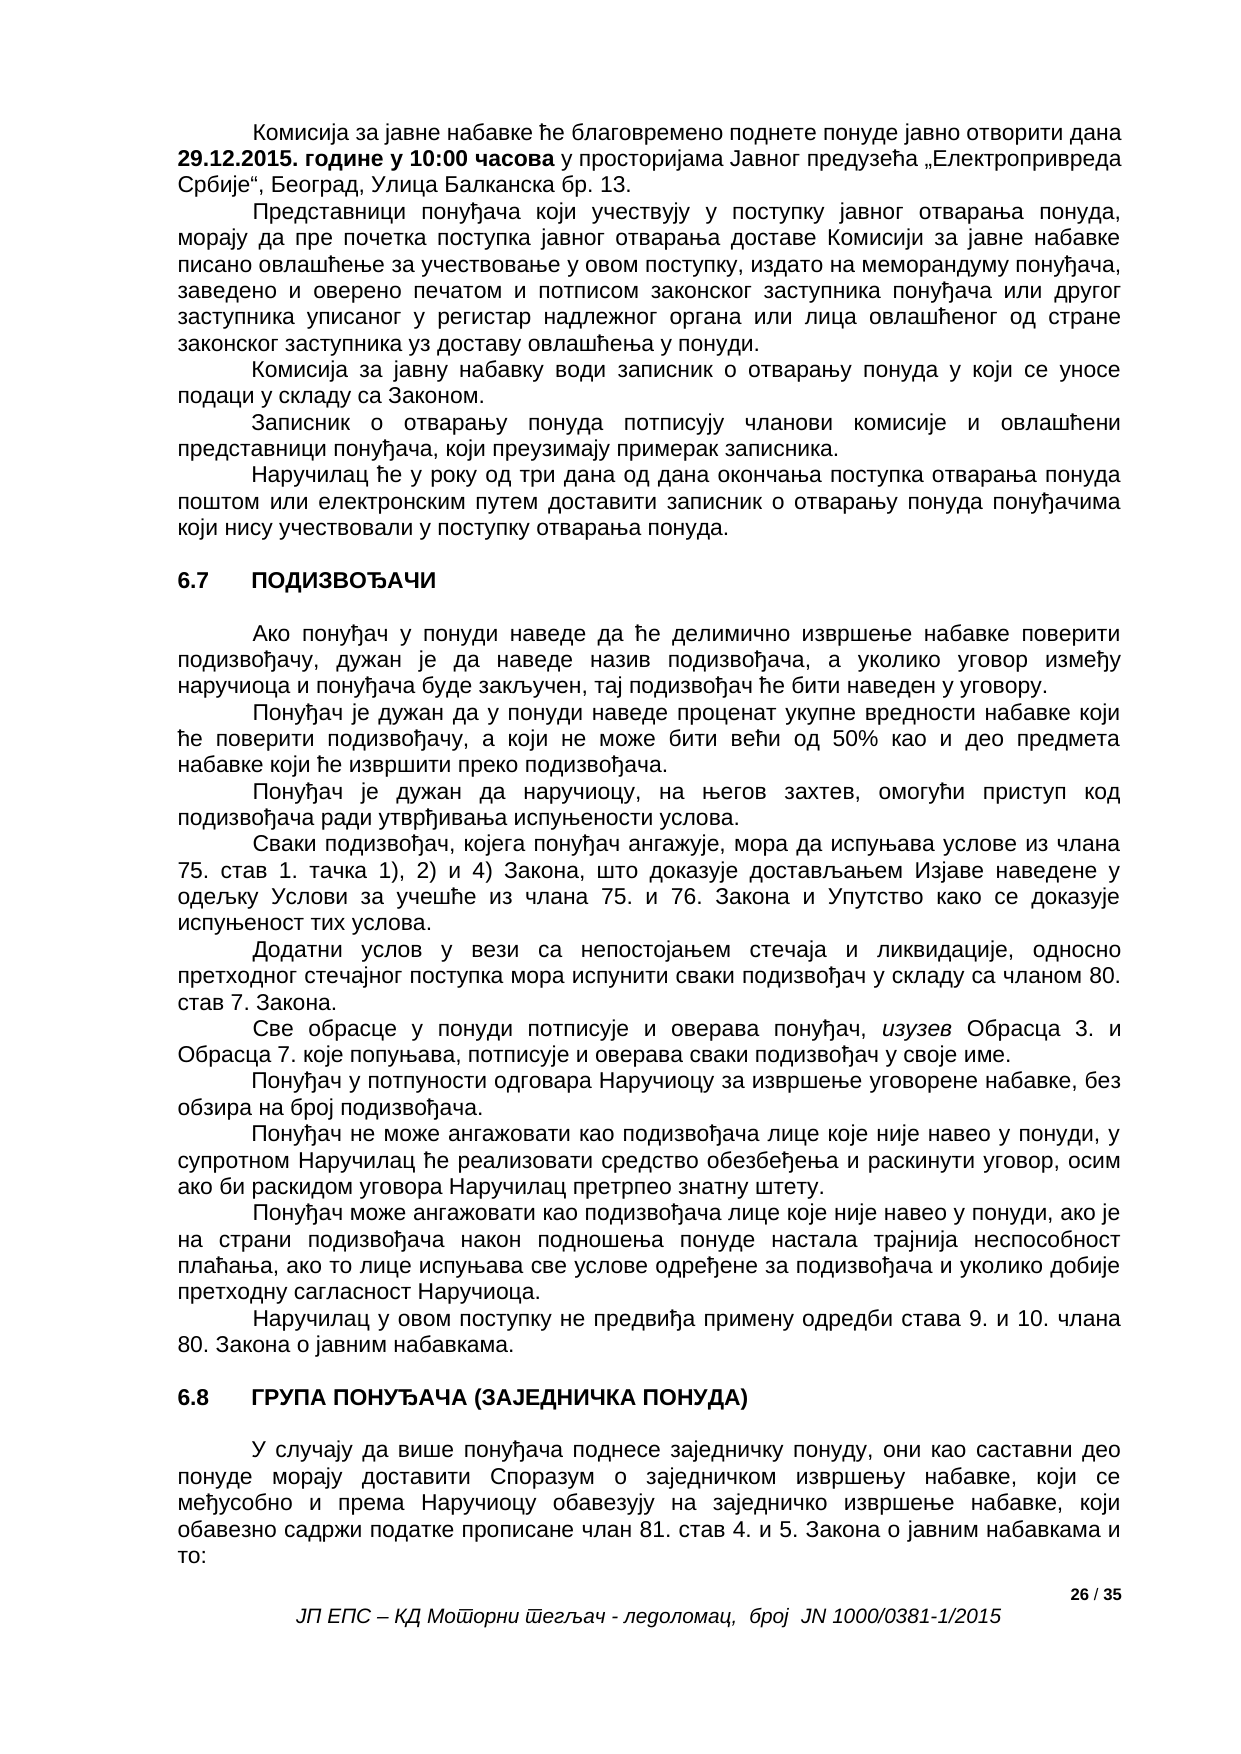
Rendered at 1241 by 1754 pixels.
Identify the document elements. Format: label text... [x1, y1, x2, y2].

text Понуђач је дужан да у понуди наведе проценат укупне вредности набавке који ће поверити подизвођачу, а који не може бити већи од 50% као и део предмета набавке који ће извршити преко подизвођача. [177, 698, 1121, 778]
text Понуђач је дужан да наручиоцу, на његов захтев, омогући приступ код подизвођача ради утврђивања испуњености услова. [177, 778, 1121, 830]
text У случају да више понуђача поднесе заједничку понуду, они као саставни део понуде морају доставити Споразум о заједничком извршењу набавке, који се међусобно и према Наручиоцу обавезују на заједничко извршење набавке, који обавезно садржи податке прописане члан 81. став 4. и 5. Закона о јавним набавкама и то: [177, 1436, 1121, 1568]
text Наручилац у овом поступку не предвиђа примену одредби става 9. и 10. члана 80. Закона о јавним набавкама. [177, 1305, 1121, 1357]
text Понуђач у потпуности одговара Наручиоцу за извршење уговорене набавке, без обзира на број подизвођача. [177, 1067, 1121, 1120]
subtitle 6.7 ПОДИЗВОЂАЧИ [177, 567, 1121, 593]
text Сваки подизвођач, којега понуђач ангажује, мора да испуњава услове из члана 75. став 1. тачка 1), 2) и 4) Закона, што доказује достављањем Изјаве наведене у одељку Услови за учешће из члана 75. и 76. Закона и Упутство како се доказује испуњеност тих услова. [177, 830, 1121, 936]
text Све обрасце у понуди потписује и оверава понуђач, изузев Обрасца 3. и Обрасца 7. које попуњава, потписује и оверава сваки подизвођач у своје име. [177, 1015, 1121, 1067]
text Записник о отварању понуда потписују чланови комисије и овлашћени представници понуђача, који преузимају примерак записника. [177, 409, 1121, 461]
text Ако понуђач у понуди наведе да ће делимично извршење набавке поверити подизвођачу, дужан је да наведе назив подизвођача, а уколико уговор између наручиоца и понуђача буде закључен, тај подизвођач ће бити наведен у уговору. [177, 619, 1121, 698]
text Комисија за јавне набавке ће благовремено поднете понуде јавно отворити дана 29.12.2015. године у 10:00 часова у просторијама Јавног предузећа „Електропривреда Србије“, Београд, Улица Балканска бр. 13. [177, 119, 1121, 198]
text Комисија за јавну набавку води записник о отварању понуда у који се уносе подаци у складу са Законом. [177, 356, 1121, 409]
text Представници понуђача који учествују у поступку јавног отварања понуда, морају да пре почетка поступка јавног отварања доставе Комисији за јавне набавке писано овлашћење за учествовање у овом поступку, издато на меморандуму понуђача, заведено и оверено печатом и потписом законског заступника понуђача или другог заступника уписаног у регистар надлежног органа или лица овлашћеног од стране законског заступника уз доставу овлашћења у понуди. [177, 198, 1121, 356]
text Понуђач не може ангажовати као подизвођача лице које није навео у понуди, у супротном Наручилац ће реализовати средство обезбеђења и раскинути уговор, осим ако би раскидом уговора Наручилац претрпео знатну штету. [177, 1120, 1121, 1199]
text Понуђач може ангажовати као подизвођача лице које није навео у понуди, ако је на страни подизвођача након подношења понуде настала трајнија неспособност плаћања, ако то лице испуњава све услове одређене за подизвођача и уколико добије претходну сагласност Наручиоца. [177, 1199, 1121, 1305]
text Наручилац ће у року од три дана од дана окончања поступка отварања понуда поштом или електронским путем доставити записник о отварању понуда понуђачима који нису учествовали у поступку отварања понуда. [177, 461, 1121, 540]
text Додатни услов у вези са непостојањем стечаја и ликвидације, односно претходног стечајног поступка мора испунити сваки подизвођач у складу са чланом 80. став 7. Закона. [177, 936, 1121, 1015]
subtitle 6.8 ГРУПА ПОНУЂАЧА (ЗАЈЕДНИЧКА ПОНУДА) [177, 1384, 1121, 1410]
